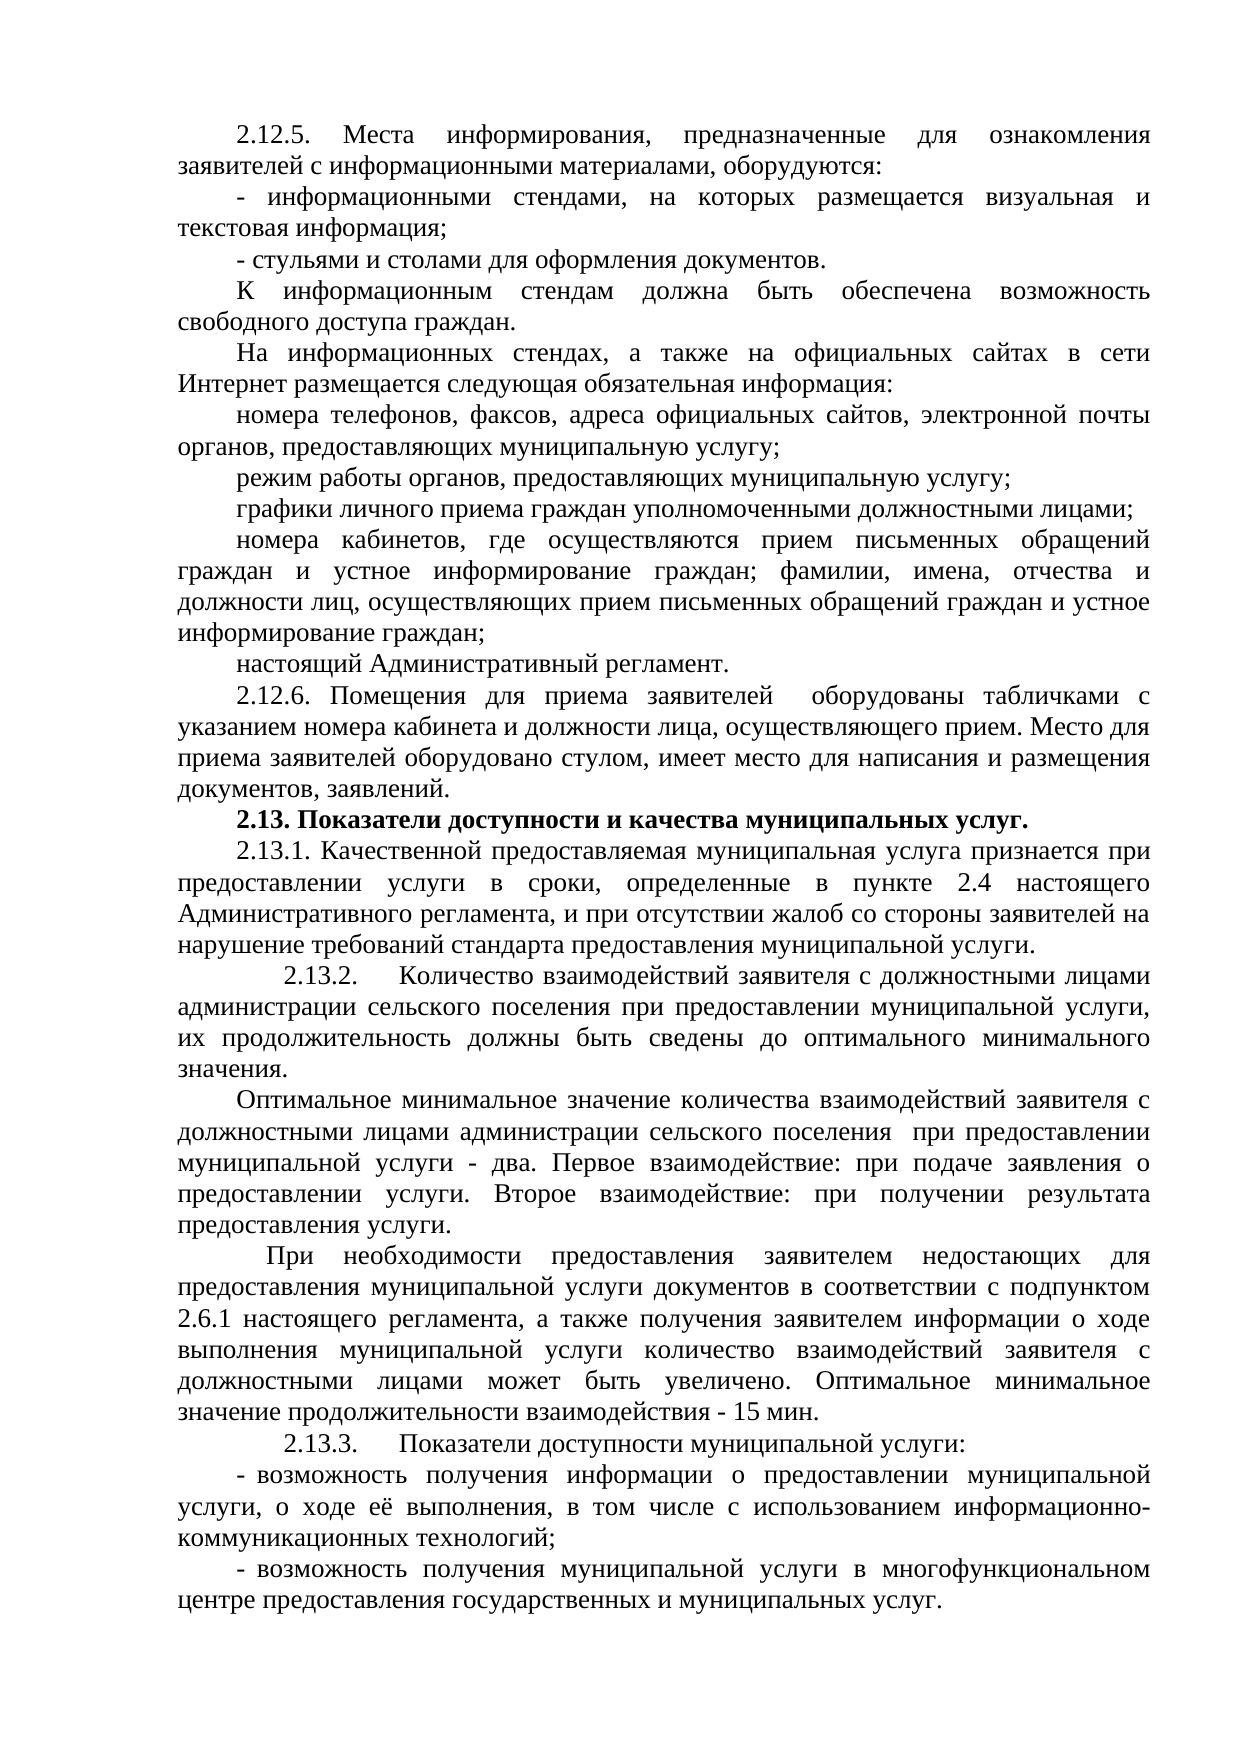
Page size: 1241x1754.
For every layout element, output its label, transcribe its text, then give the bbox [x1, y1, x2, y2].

text К информационным стендам должна быть обеспечена возможность свободного доступа граждан. [177, 274, 1152, 336]
text 2.13.2. Количество взаимодействий заявителя с должностными лицами администрации сельского поселения при предоставлении муниципальной услуги, их продолжительность должны быть сведены до оптимального минимального значения. [177, 959, 1152, 1084]
list возможность получения информации о предоставлении муниципальной услуги, о ходе её выполнения, в том числе с использованием информационно-коммуникационных технологий; [177, 1458, 1152, 1552]
text 2.13.3. Показатели доступности муниципальной услуги: [177, 1427, 1152, 1458]
text 2.12.5. Места информирования, предназначенные для ознакомления заявителей с информационными материалами, оборудуются: [177, 118, 1152, 180]
text настоящий Административный регламент. [177, 648, 1152, 679]
text номера кабинетов, где осуществляются прием письменных обращений граждан и устное информирование граждан; фамилии, имена, отчества и должности лиц, осуществляющих прием письменных обращений граждан и устное информирование граждан; [177, 523, 1152, 648]
text номера телефонов, факсов, адреса официальных сайтов, электронной почты органов, предоставляющих муниципальную услугу; [177, 398, 1152, 461]
text 2.12.6. Помещения для приема заявителей оборудованы табличками с указанием номера кабинета и должности лица, осуществляющего прием. Место для приема заявителей оборудовано стулом, имеет место для написания и размещения документов, заявлений. [177, 679, 1152, 803]
text 2.13. Показатели доступности и качества муниципальных услуг. [177, 803, 1152, 834]
text - стульями и столами для оформления документов. [177, 243, 1152, 274]
text графики личного приема граждан уполномоченными должностными лицами; [177, 492, 1152, 523]
text На информационных стендах, а также на официальных сайтах в сети Интернет размещается следующая обязательная информация: [177, 336, 1152, 398]
text режим работы органов, предоставляющих муниципальную услугу; [177, 461, 1152, 492]
list возможность получения муниципальной услуги в многофункциональном центре предоставления государственных и муниципальных услуг. [177, 1552, 1152, 1614]
text 2.13.1. Качественной предоставляемая муниципальная услуга признается при предоставлении услуги в сроки, определенные в пункте 2.4 настоящего Административного регламента, и при отсутствии жалоб со стороны заявителей на нарушение требований стандарта предоставления муниципальной услуги. [177, 834, 1152, 959]
text При необходимости предоставления заявителем недостающих для предоставления муниципальной услуги документов в соответствии с подпунктом 2.6.1 настоящего регламента, а также получения заявителем информации о ходе выполнения муниципальной услуги количество взаимодействий заявителя с должностными лицами может быть увеличено. Оптимальное минимальное значение продолжительности взаимодействия - 15 мин. [177, 1239, 1152, 1426]
text - информационными стендами, на которых размещается визуальная и текстовая информация; [177, 180, 1152, 243]
text Оптимальное минимальное значение количества взаимодействий заявителя с должностными лицами администрации сельского поселения при предоставлении муниципальной услуги - два. Первое взаимодействие: при подаче заявления о предоставлении услуги. Второе взаимодействие: при получении результата предоставления услуги. [177, 1084, 1152, 1239]
